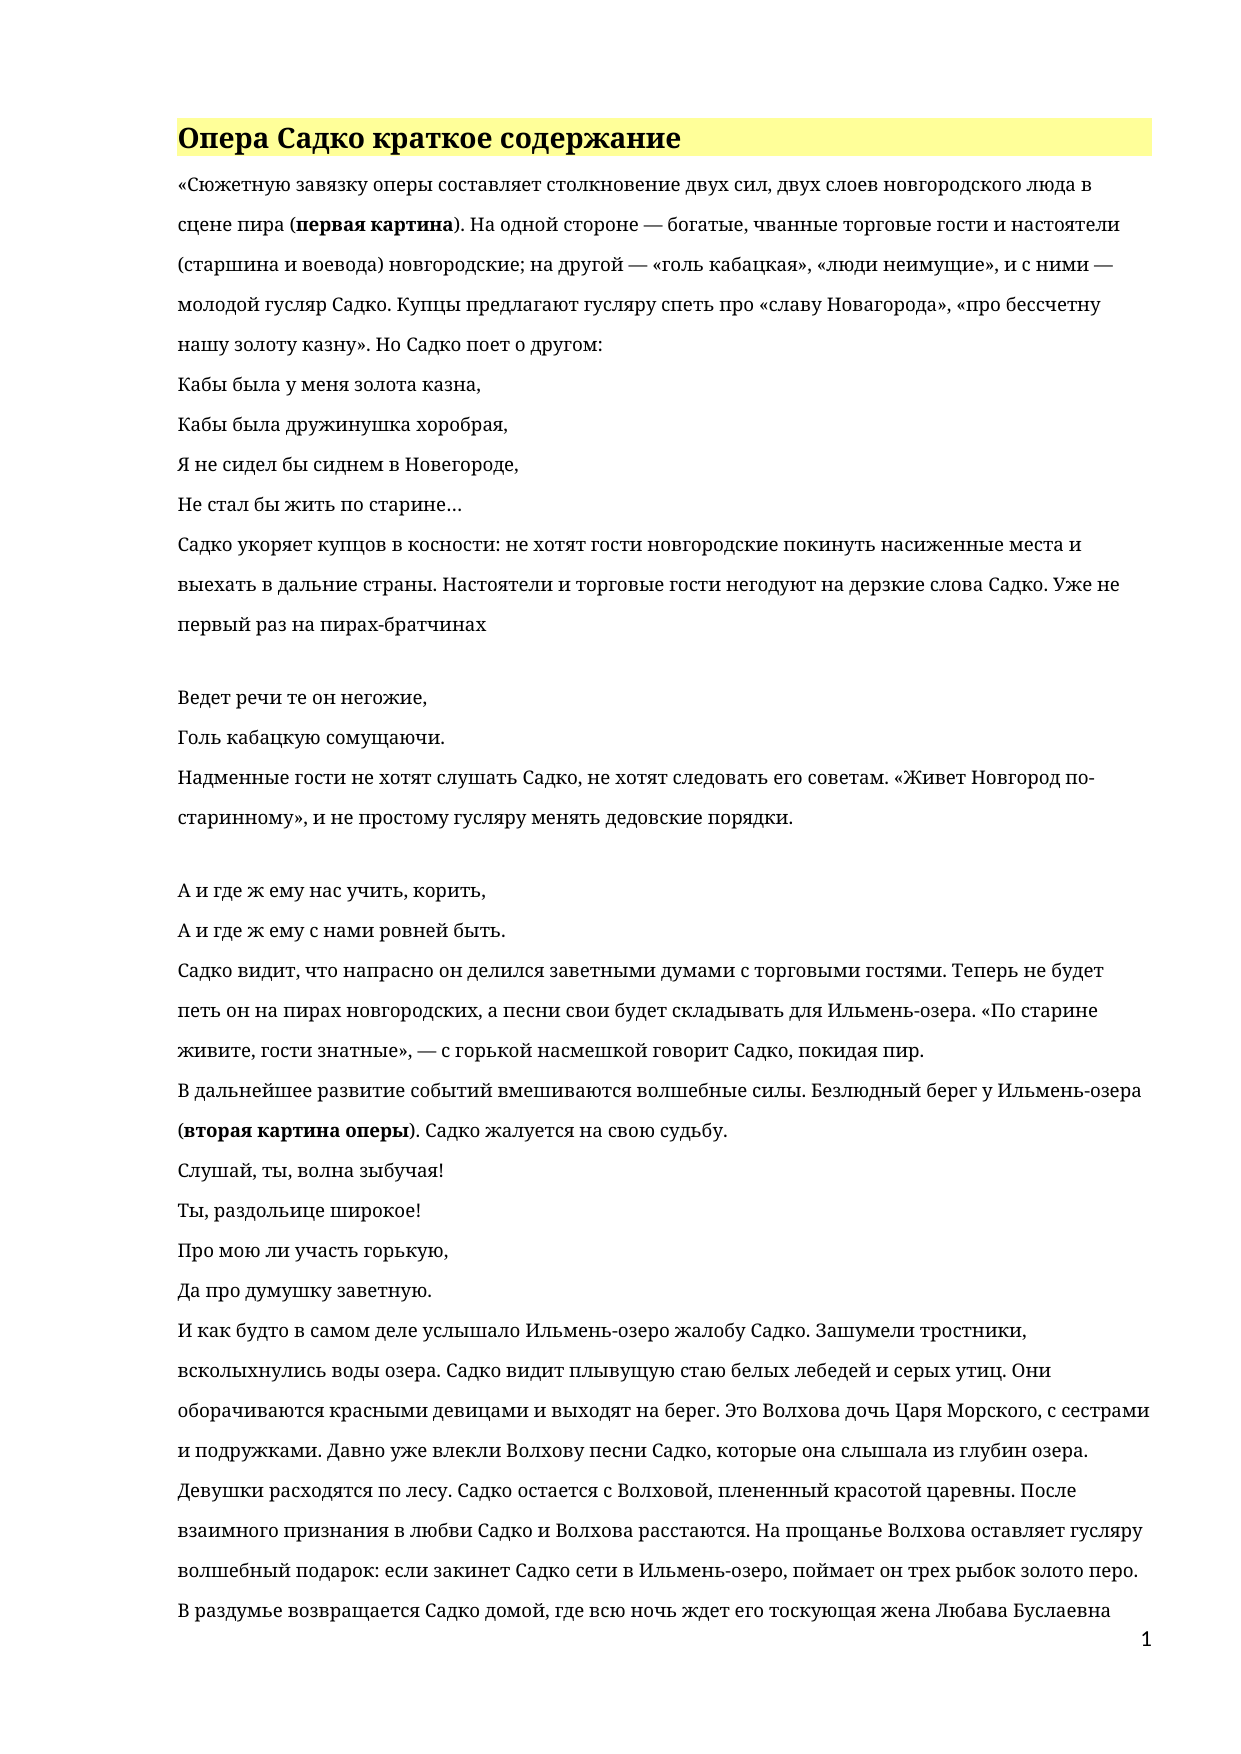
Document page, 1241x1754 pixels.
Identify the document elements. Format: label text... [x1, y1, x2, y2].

text «Сюжетную завязку оперы составляет столкновение двух сил, двух слоев новгородского люда в сцене пира (первая картина). На одной стороне — богатые, чванные торговые гости и настоятели (старшина и воевода) новгородские; на другой — «голь кабацкая», «люди неимущие», и с ними — молодой гусляр Садко. Купцы предлагают гусляру спеть про «славу Новагорода», «про бессчетну нашу золоту казну». Но Садко поет о другом: [177, 156, 1152, 356]
text Ведет речи те он негожие, Голь кабацкую сомущаючи. [177, 669, 1152, 749]
text Садко видит, что напрасно он делился заветными думами с торговыми гостями. Теперь не будет петь он на пирах новгородских, а песни свои будет складывать для Ильмень-озера. «По старине живите, гости знатные», — с горькой насмешкой говорит Садко, покидая пир. В дальнейшее развитие событий вмешиваются волшебные силы. Безлюдный берег у Ильмень-озера (вторая картина оперы). Садко жалуется на свою судьбу. [177, 943, 1152, 1143]
text Опера Садко краткое содержание [177, 118, 1152, 156]
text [177, 1303, 1152, 1623]
text А и где ж ему нас учить, корить, А и где ж ему с нами ровней быть. [177, 863, 1152, 943]
text Кабы была у меня золота казна, Кабы была дружинушка хоробрая, Я не сидел бы сиднем в Новегороде, Не стал бы жить по старине… [177, 356, 1152, 516]
text Слушай, ты, волна зыбучая! Ты, раздольице широкое! Про мою ли участь горькую, Да про думушку заветную. [177, 1143, 1152, 1303]
text Надменные гости не хотят слушать Садко, не хотят следовать его советам. «Живет Новгород по-старинному», и не простому гусляру менять дедовские порядки. [177, 749, 1152, 829]
text Садко укоряет купцов в косности: не хотят гости новгородские покинуть насиженные места и выехать в дальние страны. Настоятели и торговые гости негодуют на дерзкие слова Садко. Уже не первый раз на пирах-братчинах [177, 516, 1152, 636]
